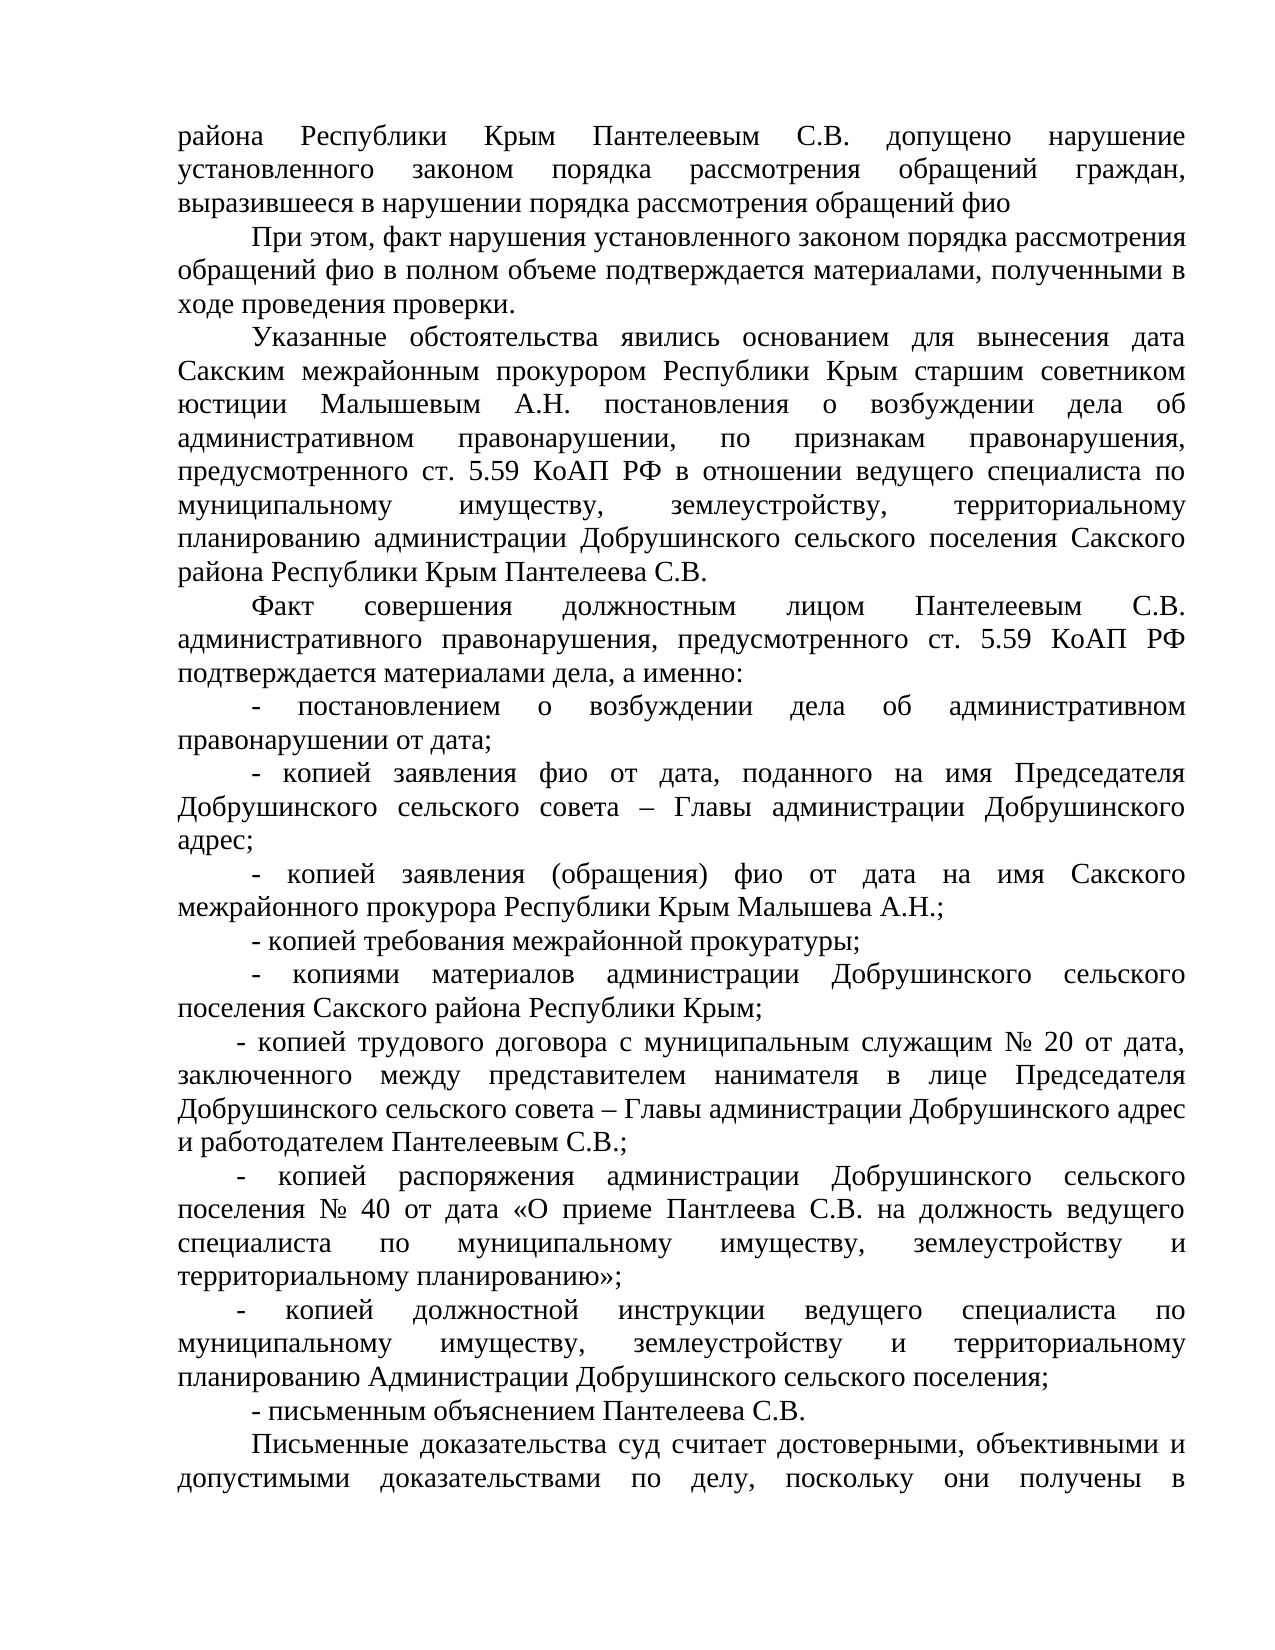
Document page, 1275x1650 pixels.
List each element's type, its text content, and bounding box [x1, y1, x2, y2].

text При этом, факт нарушения установленного законом порядка рассмотрения обращений фио в полном объеме подтверждается материалами, полученными в ходе проведения проверки. [177, 219, 1186, 319]
text - копией распоряжения администрации Добрушинского сельского поселения № 40 от дата «О приеме Пантлеева С.В. на должность ведущего специалиста по муниципальному имуществу, землеустройству и территориальному планированию»; [177, 1158, 1186, 1292]
text - копией трудового договора с муниципальным служащим № 20 от дата, заключенного между представителем нанимателя в лице Председателя Добрушинского сельского совета – Главы администрации Добрушинского адрес и работодателем Пантелеевым С.В.; [177, 1024, 1186, 1158]
text - письменным объяснением Пантелеева С.В. [177, 1393, 1186, 1426]
text - копиями материалов администрации Добрушинского сельского поселения Сакского района Республики Крым; [177, 957, 1186, 1024]
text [177, 1426, 1186, 1493]
text - копией заявления (обращения) фио от дата на имя Сакского межрайонного прокурора Республики Крым Малышева А.Н.; [177, 856, 1186, 923]
text - постановлением о возбуждении дела об административном правонарушении от дата; [177, 688, 1186, 755]
text - копией должностной инструкции ведущего специалиста по муниципальному имуществу, землеустройству и территориальному планированию Администрации Добрушинского сельского поселения; [177, 1292, 1186, 1393]
text Указанные обстоятельства явились основанием для вынесения дата Сакским межрайонным прокурором Республики Крым старшим советником юстиции Малышевым А.Н. постановления о возбуждении дела об административном правонарушении, по признакам правонарушения, предусмотренного ст. 5.59 КоАП РФ в отношении ведущего специалиста по муниципальному имуществу, землеустройству, территориальному планированию администрации Добрушинского сельского поселения Сакского района Республики Крым Пантелеева С.В. [177, 319, 1186, 588]
text - копией требования межрайонной прокуратуры; [177, 923, 1186, 957]
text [177, 118, 1186, 219]
text - копией заявления фио от дата, поданного на имя Председателя Добрушинского сельского совета – Главы администрации Добрушинского адрес; [177, 755, 1186, 856]
text Факт совершения должностным лицом Пантелеевым С.В. административного правонарушения, предусмотренного ст. 5.59 КоАП РФ подтверждается материалами дела, а именно: [177, 588, 1186, 688]
